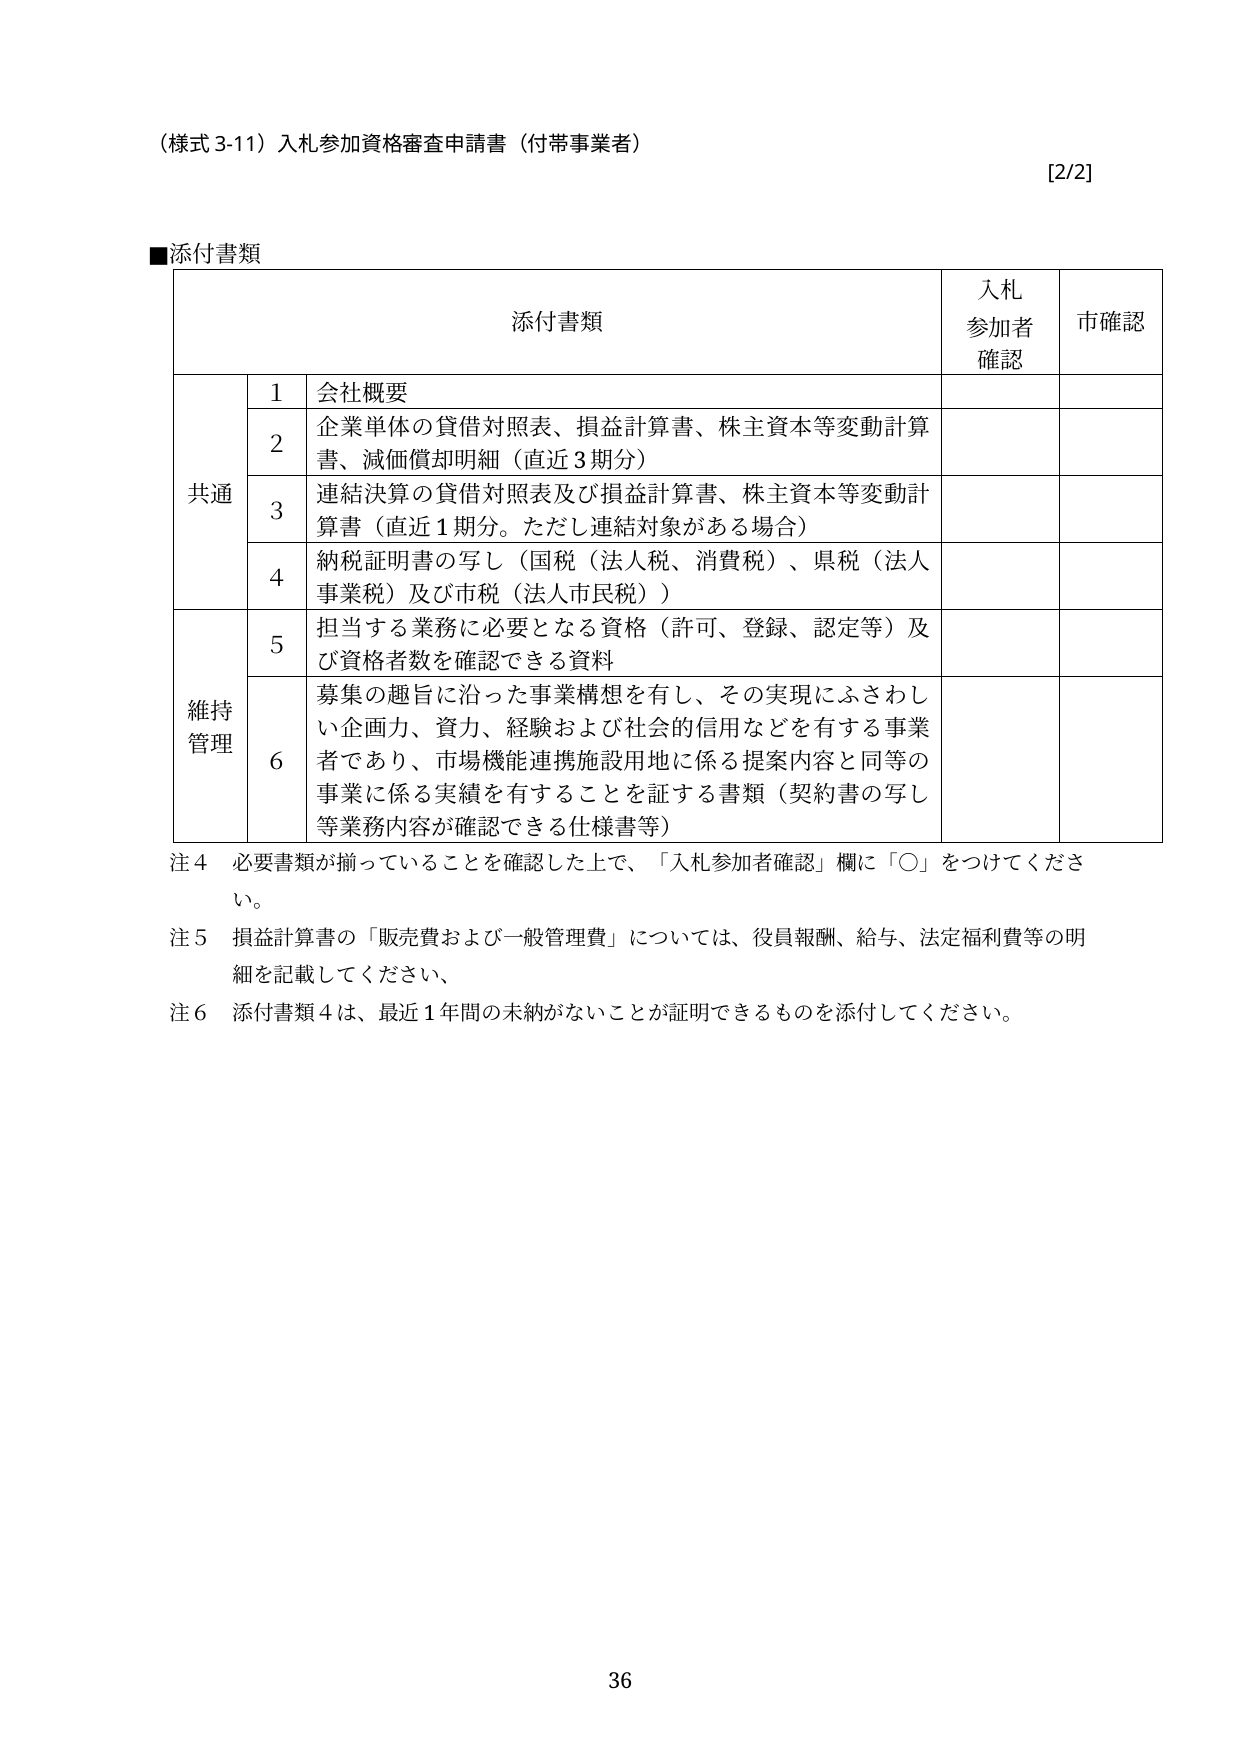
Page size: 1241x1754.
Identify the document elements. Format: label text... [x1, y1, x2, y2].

table_cell [1060, 409, 1162, 475]
table_header 入札 参加者 確認 [942, 270, 1059, 374]
text [2/2] [148, 157, 1092, 186]
table_cell ３ [248, 476, 306, 542]
table_cell ２ [248, 409, 306, 475]
table_cell 企業単体の貸借対照表、損益計算書、株主資本等変動計算書、減価償却明細（直近3期分） [307, 409, 941, 475]
table_cell [1060, 375, 1162, 408]
table_cell [1060, 610, 1162, 676]
table_cell 共通 [174, 375, 247, 609]
table_cell ６ [248, 677, 306, 842]
table_cell [942, 375, 1059, 408]
text 注６ 添付書類４は、最近1年間の未納がないことが証明できるものを添付してください。 [169, 993, 1092, 1030]
table_cell 募集の趣旨に沿った事業構想を有し、その実現にふさわしい企画力、資力、経験および社会的信用などを有する事業者であり、市場機能連携施設用地に係る提案内容と同等の事業に係る実績を有することを証する書類（契約書の写し等業務内容が確認できる仕様書等） [307, 677, 941, 842]
table_header 添付書類 [174, 270, 941, 374]
table_cell [1060, 476, 1162, 542]
table_header 市確認 [1060, 270, 1162, 374]
table_cell 担当する業務に必要となる資格（許可、登録、認定等）及び資格者数を確認できる資料 [307, 610, 941, 676]
table_cell [1060, 677, 1162, 842]
table_cell [942, 476, 1059, 542]
text 注５ 損益計算書の「販売費および一般管理費」については、役員報酬、給与、法定福利費等の明細を記載してください、 [169, 918, 1092, 993]
table_cell [942, 409, 1059, 475]
table_cell 連結決算の貸借対照表及び損益計算書、株主資本等変動計算書（直近1期分。ただし連結対象がある場合） [307, 476, 941, 542]
table_cell [942, 677, 1059, 842]
table_cell [942, 610, 1059, 676]
table_cell 納税証明書の写し（国税（法人税、消費税）、県税（法人事業税）及び市税（法人市民税）） [307, 543, 941, 609]
table_cell ５ [248, 610, 306, 676]
table_cell [942, 543, 1059, 609]
table_cell １ [248, 375, 306, 408]
table_cell [1060, 543, 1162, 609]
text （様式3-11）入札参加資格審査申請書（付帯事業者） [148, 127, 1092, 157]
table_cell 会社概要 [307, 375, 941, 408]
table_cell ４ [248, 543, 306, 609]
text 注４ 必要書類が揃っていることを確認した上で、「入札参加者確認」欄に「○」をつけてください。 [169, 843, 1092, 918]
table_cell 維持管理 [174, 610, 247, 842]
text ■添付書類 [148, 236, 1092, 269]
